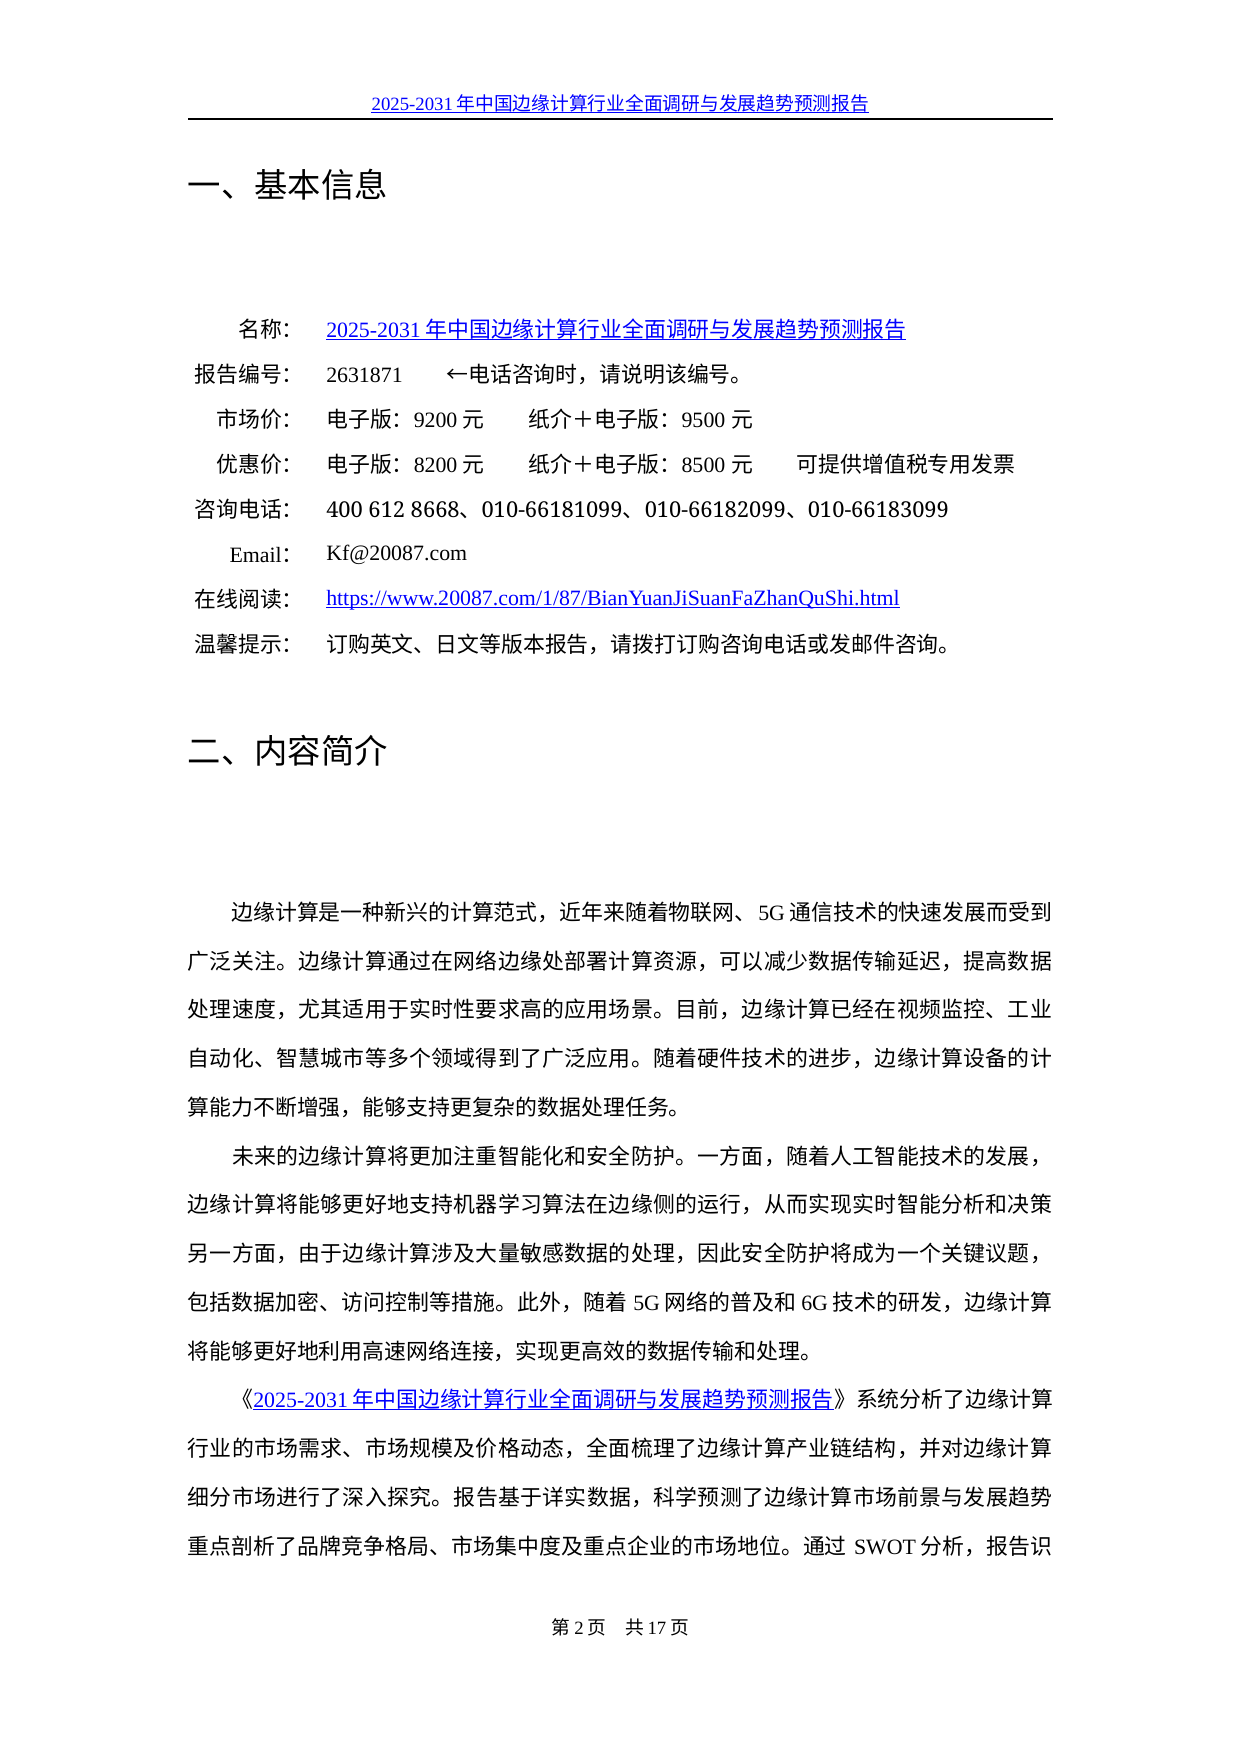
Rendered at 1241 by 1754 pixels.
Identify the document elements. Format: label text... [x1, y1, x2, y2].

table_cell Kf@20087.com [315, 537, 1073, 582]
table_cell 咨询电话： [167, 492, 315, 537]
table_cell Email： [167, 537, 315, 582]
table_cell 400 612 8668、010-66181099、010-66182099、010-66183099 [315, 492, 1073, 537]
table_cell 2631871 ←电话咨询时，请说明该编号。 [315, 357, 1073, 402]
table_cell 电子版：8200 元 纸介＋电子版：8500 元 可提供增值税专用发票 [315, 447, 1073, 492]
table_header 名称： [167, 312, 315, 357]
table_cell 优惠价： [167, 447, 315, 492]
table_cell 在线阅读： [167, 582, 315, 627]
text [187, 894, 1053, 1561]
title 二、内容简介 [187, 717, 1053, 782]
table_cell 电子版：9200 元 纸介＋电子版：9500 元 [315, 402, 1073, 447]
table_cell 市场价： [167, 402, 315, 447]
table_cell [315, 582, 1073, 627]
table_cell 报告编号： [167, 357, 315, 402]
table_cell 订购英文、日文等版本报告，请拨打订购咨询电话或发邮件咨询。 [315, 627, 1073, 672]
table_header 2025-2031年中国边缘计算行业全面调研与发展趋势预测报告 [315, 312, 1073, 357]
title 一、基本信息 [187, 150, 1053, 215]
table_cell 温馨提示： [167, 627, 315, 672]
